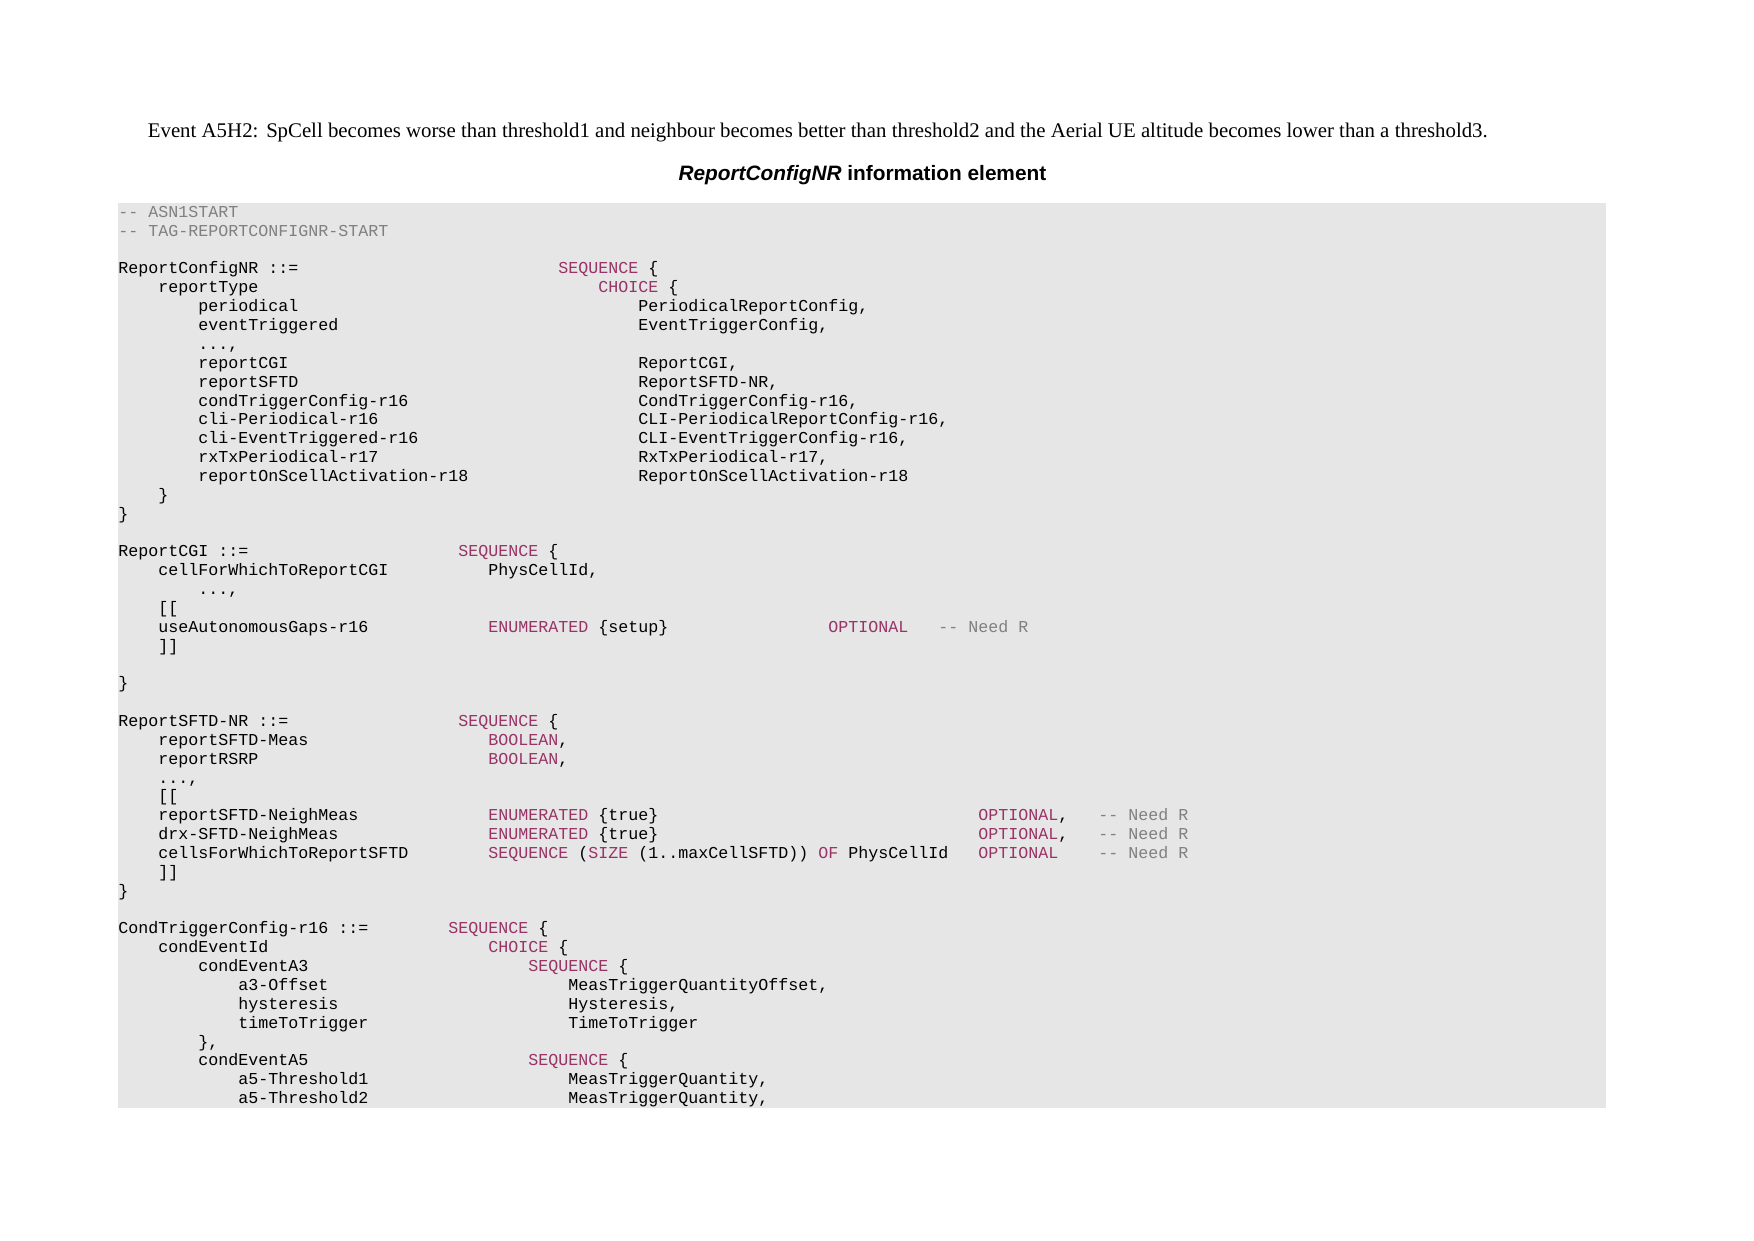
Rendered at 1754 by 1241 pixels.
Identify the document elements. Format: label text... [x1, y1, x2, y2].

text condEventId CHOICE { [118, 939, 1606, 958]
text ..., [118, 581, 1606, 599]
text ..., [118, 336, 1606, 354]
text reportType CHOICE { [118, 279, 1606, 298]
text } [118, 882, 1606, 901]
text [[ [118, 788, 1606, 807]
text ReportCGI ::= SEQUENCE { [118, 543, 1606, 562]
text } [118, 675, 1606, 694]
text reportSFTD-Meas BOOLEAN, [118, 731, 1606, 750]
text cellsForWhichToReportSFTD SEQUENCE (SIZE (1..maxCellSFTD)) OF PhysCellId OPTIONAL -- Need R [118, 844, 1606, 863]
text } [118, 486, 1606, 505]
text useAutonomousGaps-r16 ENUMERATED {setup} OPTIONAL -- Need R [118, 618, 1606, 637]
text hysteresis Hysteresis, [118, 995, 1606, 1014]
text a5-Threshold1 MeasTriggerQuantity, [118, 1071, 1606, 1090]
text a3-Offset MeasTriggerQuantityOffset, [118, 977, 1606, 995]
text } [118, 505, 1606, 524]
text ReportConfigNR ::= SEQUENCE { [118, 260, 1606, 279]
text ]] [118, 863, 1606, 882]
text drx-SFTD-NeighMeas ENUMERATED {true} OPTIONAL, -- Need R [118, 826, 1606, 844]
text cellForWhichToReportCGI PhysCellId, [118, 562, 1606, 581]
text reportSFTD ReportSFTD-NR, [118, 373, 1606, 392]
text ReportSFTD-NR ::= SEQUENCE { [118, 713, 1606, 731]
text condTriggerConfig-r16 CondTriggerConfig-r16, [118, 392, 1606, 411]
text ReportConfigNR information element [118, 161, 1606, 185]
text reportOnScellActivation-r18 ReportOnScellActivation-r18 [118, 467, 1606, 486]
text CondTriggerConfig-r16 ::= SEQUENCE { [118, 920, 1606, 939]
text periodical PeriodicalReportConfig, [118, 298, 1606, 317]
text Event A5H2: SpCell becomes worse than threshold1 and neighbour becomes better than threshold2 and the Aerial UE altitude becomes lower than a threshold3. [148, 118, 1606, 142]
text cli-Periodical-r16 CLI-PeriodicalReportConfig-r16, [118, 411, 1606, 430]
text a5-Threshold2 MeasTriggerQuantity, [118, 1090, 1606, 1108]
text ]] [118, 637, 1606, 656]
text eventTriggered EventTriggerConfig, [118, 317, 1606, 336]
text -- ASN1START [118, 203, 1606, 222]
text reportSFTD-NeighMeas ENUMERATED {true} OPTIONAL, -- Need R [118, 807, 1606, 826]
text reportRSRP BOOLEAN, [118, 750, 1606, 769]
text rxTxPeriodical-r17 RxTxPeriodical-r17, [118, 449, 1606, 467]
text cli-EventTriggered-r16 CLI-EventTriggerConfig-r16, [118, 430, 1606, 449]
text condEventA3 SEQUENCE { [118, 958, 1606, 977]
text [[ [118, 599, 1606, 618]
text reportCGI ReportCGI, [118, 354, 1606, 373]
text timeToTrigger TimeToTrigger [118, 1014, 1606, 1033]
text condEventA5 SEQUENCE { [118, 1052, 1606, 1071]
text -- TAG-REPORTCONFIGNR-START [118, 222, 1606, 241]
text ..., [118, 769, 1606, 788]
text }, [118, 1033, 1606, 1052]
